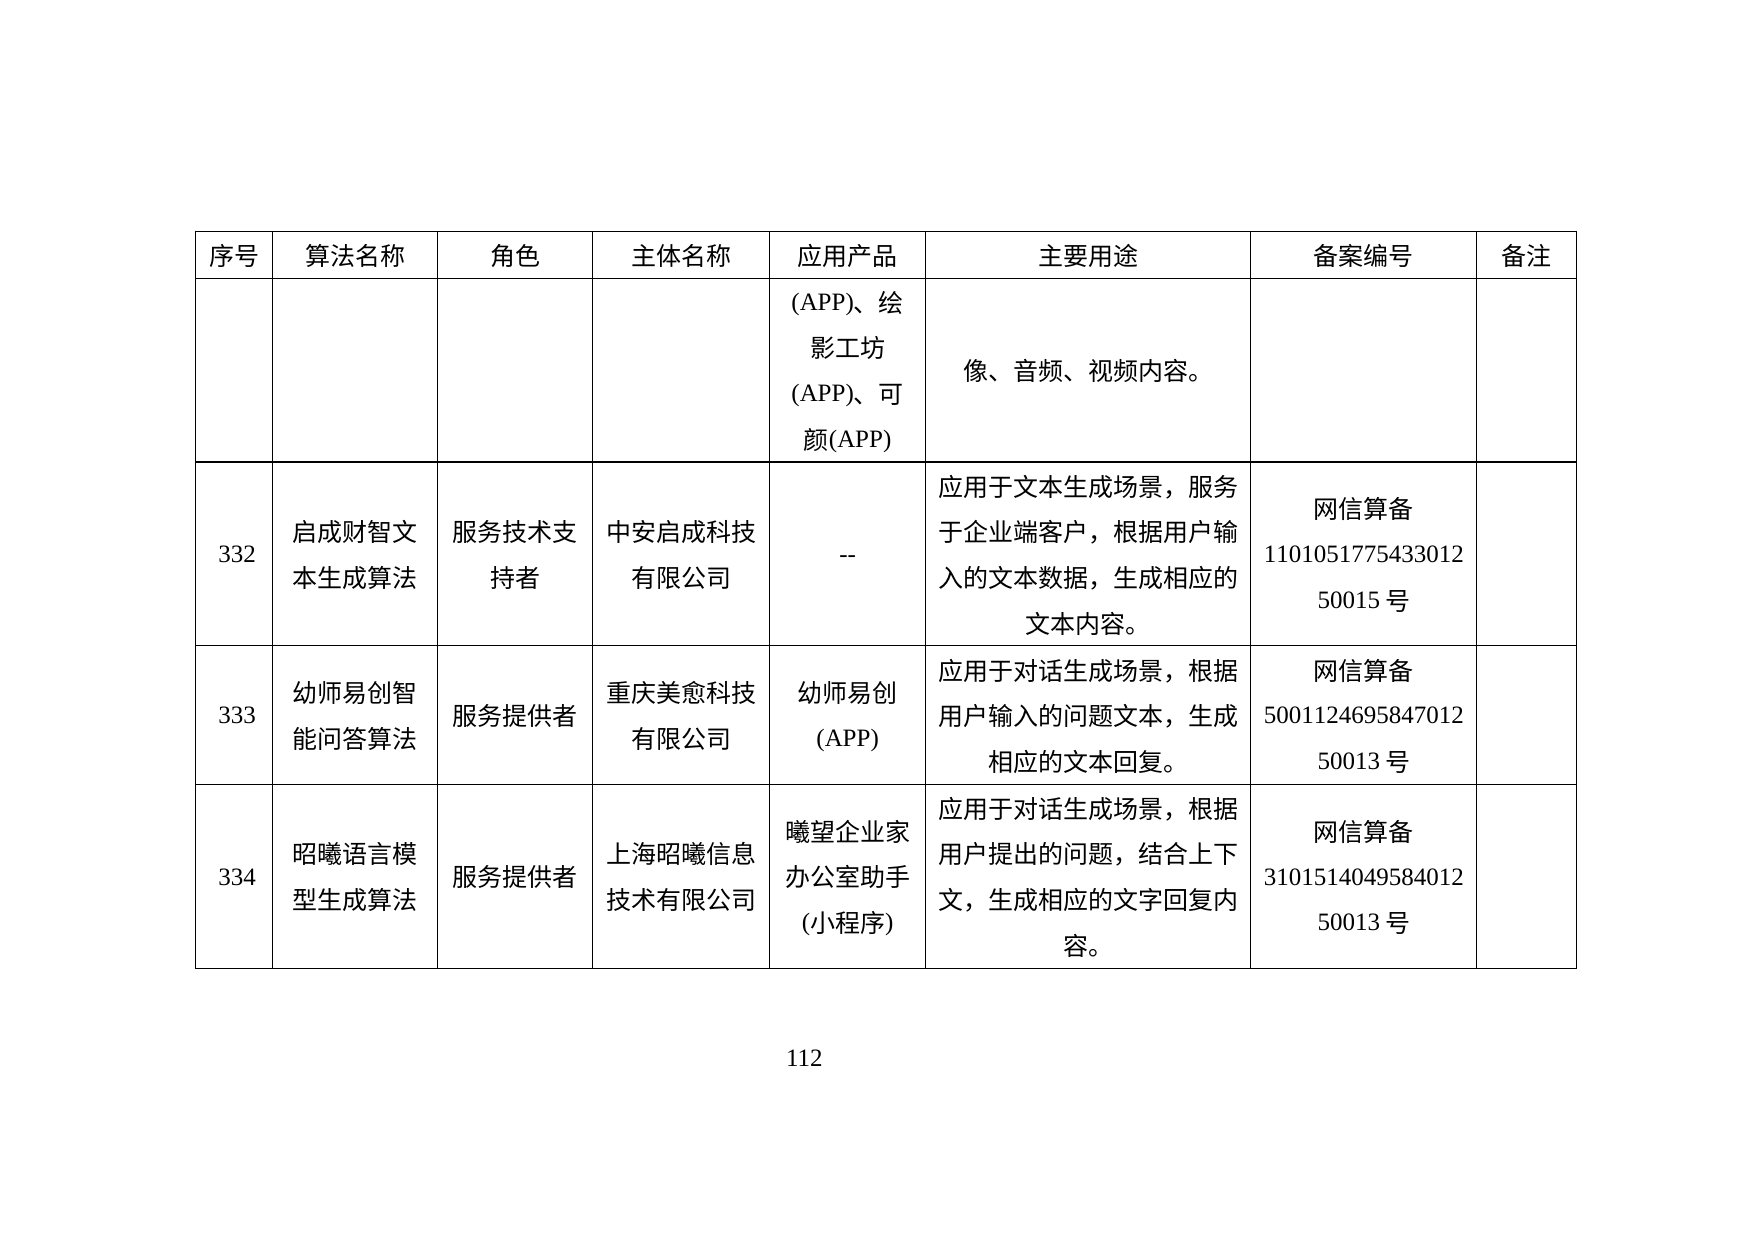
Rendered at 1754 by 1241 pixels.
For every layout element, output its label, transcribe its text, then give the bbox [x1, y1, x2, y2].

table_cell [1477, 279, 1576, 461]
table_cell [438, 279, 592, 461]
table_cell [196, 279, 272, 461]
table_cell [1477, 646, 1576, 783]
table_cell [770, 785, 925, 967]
table_header 备案编号 [1251, 232, 1476, 277]
table_header 主要用途 [926, 232, 1250, 277]
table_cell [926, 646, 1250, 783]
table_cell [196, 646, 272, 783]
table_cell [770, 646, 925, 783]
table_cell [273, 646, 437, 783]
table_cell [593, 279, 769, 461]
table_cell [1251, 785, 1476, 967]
table_header 序号 [196, 232, 272, 277]
table_header 备注 [1477, 232, 1576, 277]
table_header 算法名称 [273, 232, 437, 277]
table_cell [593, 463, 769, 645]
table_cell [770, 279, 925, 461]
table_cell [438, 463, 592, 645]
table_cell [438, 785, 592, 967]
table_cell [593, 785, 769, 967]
table_header 主体名称 [593, 232, 769, 277]
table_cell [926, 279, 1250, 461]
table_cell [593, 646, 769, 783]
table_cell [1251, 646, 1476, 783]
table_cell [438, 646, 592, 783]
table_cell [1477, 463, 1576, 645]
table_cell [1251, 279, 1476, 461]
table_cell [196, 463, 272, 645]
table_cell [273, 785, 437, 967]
table_header 角色 [438, 232, 592, 277]
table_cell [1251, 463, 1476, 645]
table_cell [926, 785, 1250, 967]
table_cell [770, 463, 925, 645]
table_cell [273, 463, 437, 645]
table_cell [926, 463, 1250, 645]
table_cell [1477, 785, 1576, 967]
table_header 应用产品 [770, 232, 925, 277]
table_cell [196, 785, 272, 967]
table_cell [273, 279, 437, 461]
